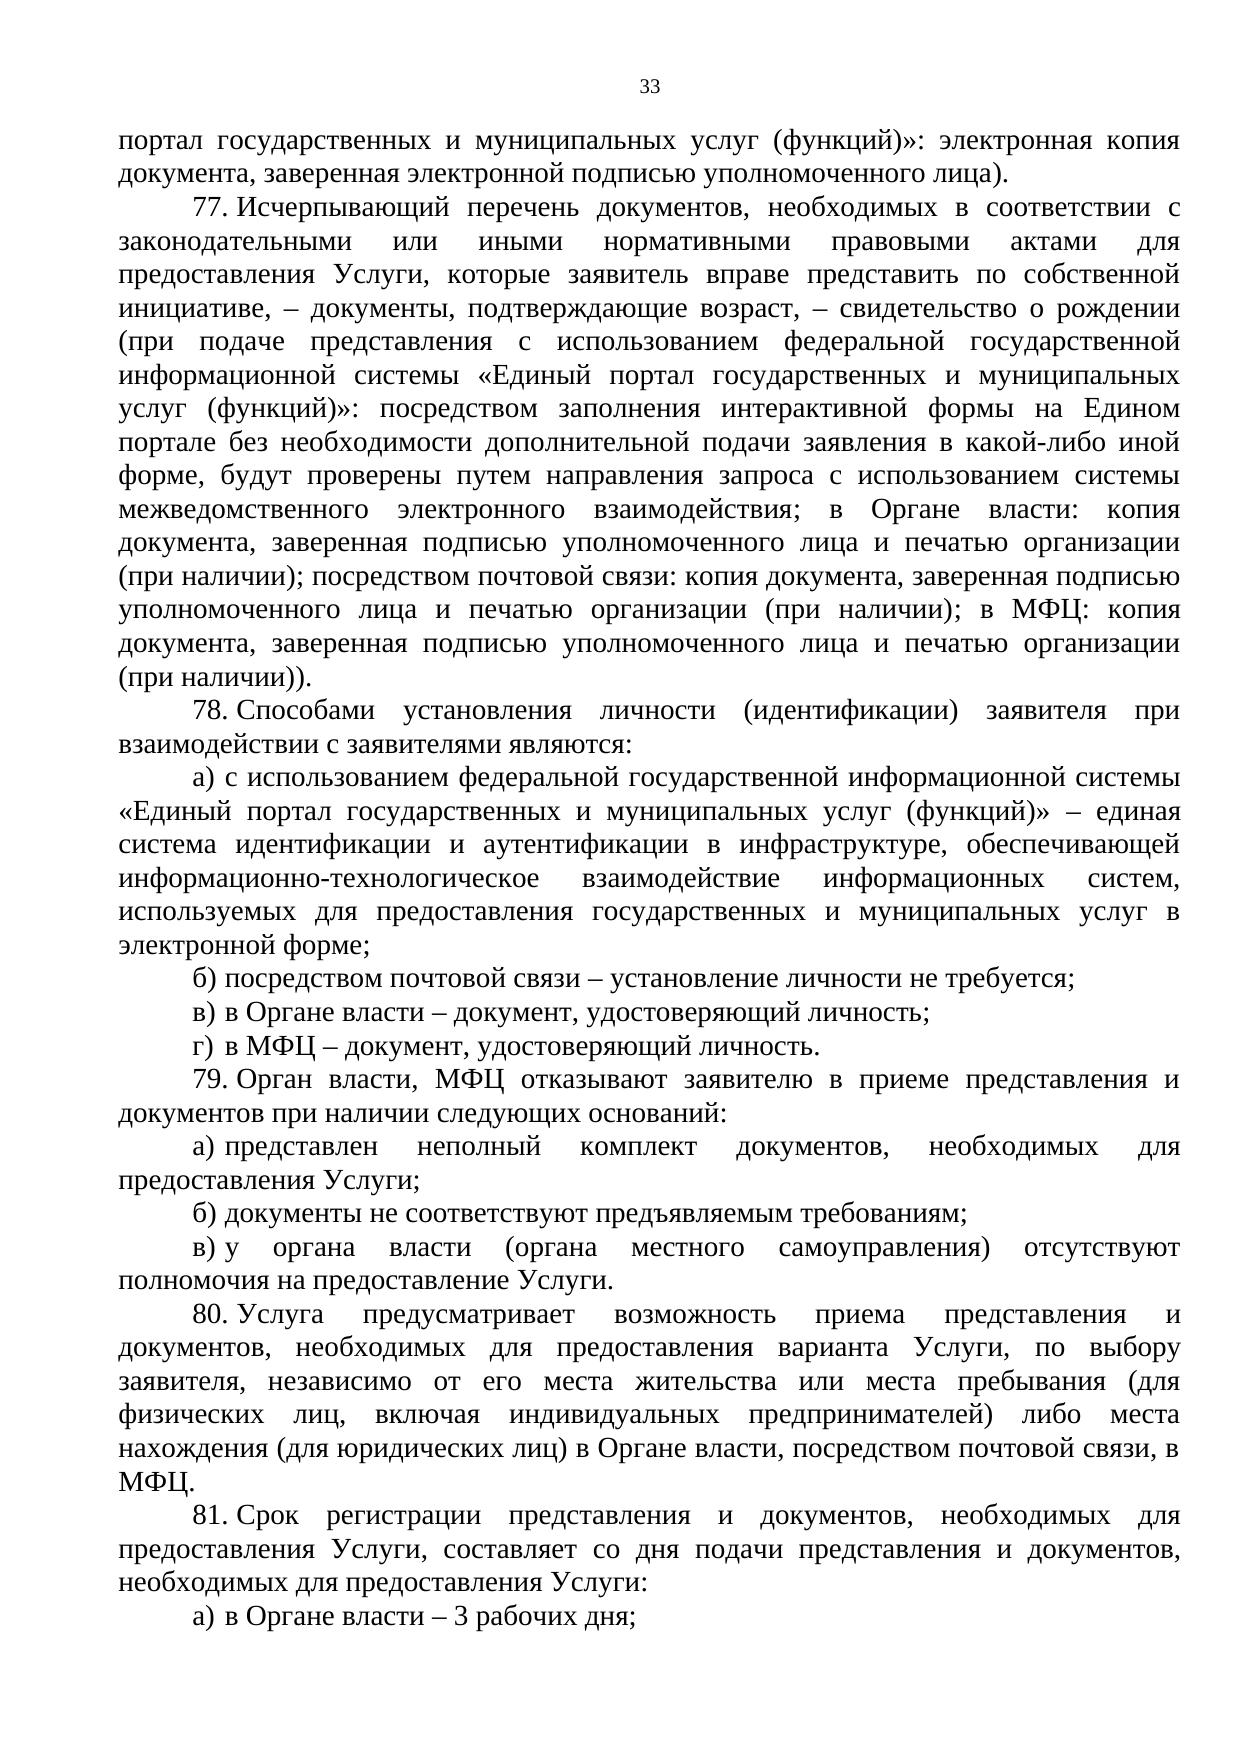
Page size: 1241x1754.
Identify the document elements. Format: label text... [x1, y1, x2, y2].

list Услуга предусматривает возможность приема представления и документов, необходимых для предоставления варианта Услуги, по выбору заявителя, независимо от его места жительства или места пребывания (для физических лиц, включая индивидуальных предпринимателей) либо места нахождения (для юридических лиц) в Органе власти, посредством почтовой связи, в МФЦ. [118, 1296, 1181, 1497]
list у органа власти (органа местного самоуправления) отсутствуют полномочия на предоставление Услуги. [118, 1229, 1181, 1296]
list представлен неполный комплект документов, необходимых для предоставления Услуги; [118, 1128, 1181, 1195]
list Исчерпывающий перечень документов, необходимых в соответствии с законодательными или иными нормативными правовыми актами для предоставления Услуги, которые заявитель вправе представить по собственной инициативе, – документы, подтверждающие возраст, – свидетельство о рождении (при подаче представления с использованием федеральной государственной информационной системы «Единый портал государственных и муниципальных услуг (функций)»: посредством заполнения интерактивной формы на Едином портале без необходимости дополнительной подачи заявления в какой-либо иной форме, будут проверены путем направления запроса с использованием системы межведомственного электронного взаимодействия; в Органе власти: копия документа, заверенная подписью уполномоченного лица и печатью организации (при наличии); посредством почтовой связи: копия документа, заверенная подписью уполномоченного лица и печатью организации (при наличии); в МФЦ: копия документа, заверенная подписью уполномоченного лица и печатью организации (при наличии)). [118, 189, 1181, 692]
list документы не соответствуют предъявляемым требованиям; [118, 1195, 1181, 1229]
list посредством почтовой связи – установление личности не требуется; [118, 961, 1181, 994]
list с использованием федеральной государственной информационной системы «Единый портал государственных и муниципальных услуг (функций)» – единая система идентификации и аутентификации в инфраструктуре, обеспечивающей информационно-технологическое взаимодействие информационных систем, используемых для предоставления государственных и муниципальных услуг в электронной форме; [118, 759, 1181, 961]
list Способами установления личности (идентификации) заявителя при взаимодействии с заявителями являются: [118, 692, 1181, 759]
list Срок регистрации представления и документов, необходимых для предоставления Услуги, составляет со дня подачи представления и документов, необходимых для предоставления Услуги: [118, 1497, 1181, 1598]
list в Органе власти – документ, удостоверяющий личность; [118, 994, 1181, 1028]
list в МФЦ – документ, удостоверяющий личность. [118, 1028, 1181, 1061]
list в Органе власти – 3 рабочих дня; [118, 1598, 1181, 1631]
list Орган власти, МФЦ отказывают заявителю в приеме представления и документов при наличии следующих оснований: [118, 1061, 1181, 1128]
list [118, 122, 1181, 189]
